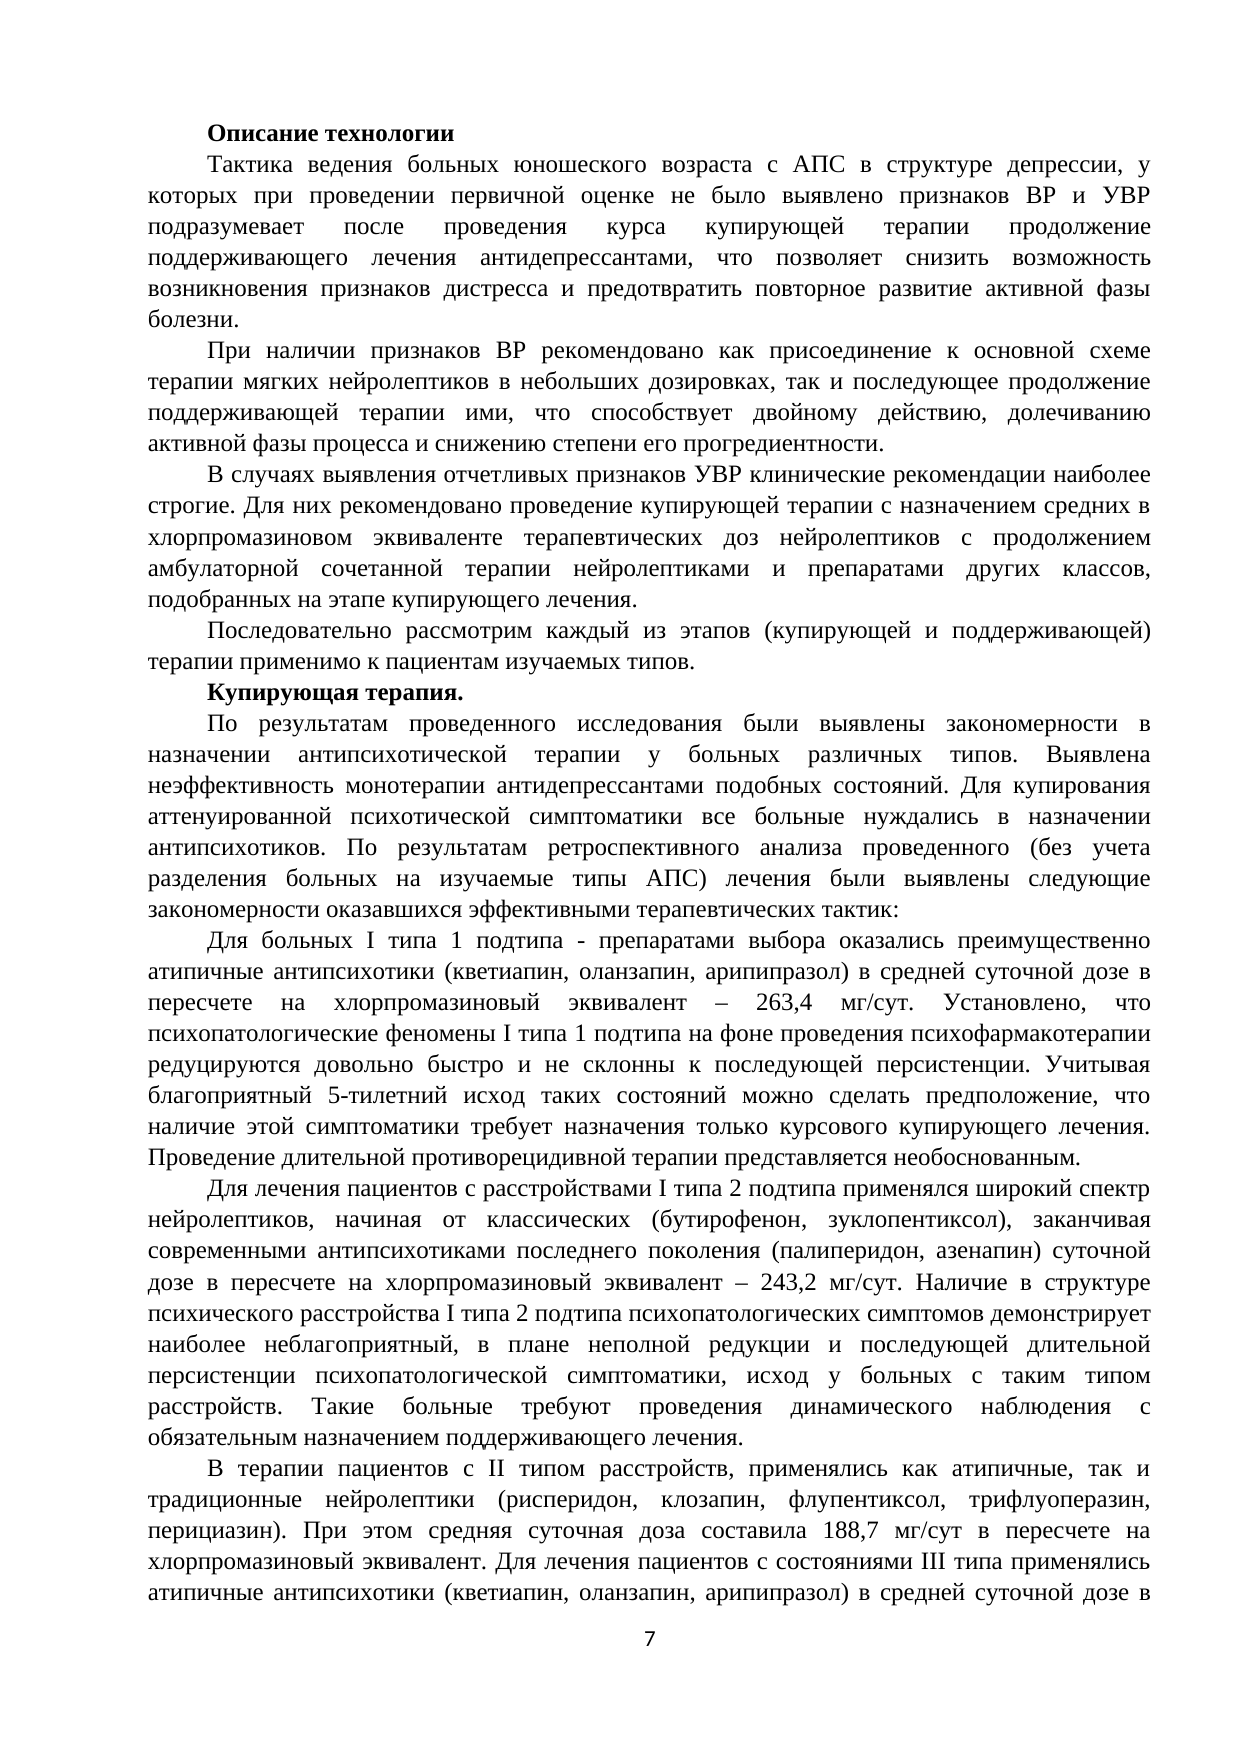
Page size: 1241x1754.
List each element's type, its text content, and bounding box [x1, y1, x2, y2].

text Последовательно рассмотрим каждый из этапов (купирующей и поддерживающей) терапии применимо к пациентам изучаемых типов. [148, 615, 1152, 674]
text Для лечения пациентов с расстройствами I типа 2 подтипа применялся широкий спектр нейролептиков, начиная от классических (бутирофенон, зуклопентиксол), заканчивая современными антипсихотиками последнего поколения (палиперидон, азенапин) суточной дозе в пересчете на хлорпромазиновый эквивалент – 243,2 мг/сут. Наличие в структуре психического расстройства I типа 2 подтипа психопатологических симптомов демонстрирует наиболее неблагоприятный, в плане неполной редукции и последующей длительной персистенции психопатологической симптоматики, исход у больных с таким типом расстройств. Такие больные требуют проведения динамического наблюдения с обязательным назначением поддерживающего лечения. [148, 1173, 1152, 1451]
text Тактика ведения больных юношеского возраста с АПС в структуре депрессии, у которых при проведении первичной оценке не было выявлено признаков ВР и УВР подразумевает после проведения курса купирующей терапии продолжение поддерживающего лечения антидепрессантами, что позволяет снизить возможность возникновения признаков дистресса и предотвратить повторное развитие активной фазы болезни. [148, 149, 1152, 333]
text Купирующая терапия. [148, 677, 1152, 706]
text При наличии признаков ВР рекомендовано как присоединение к основной схеме терапии мягких нейролептиков в небольших дозировках, так и последующее продолжение поддерживающей терапии ими, что способствует двойному действию, долечиванию активной фазы процесса и снижению степени его прогредиентности. [148, 335, 1152, 457]
text В случаях выявления отчетливых признаков УВР клинические рекомендации наиболее строгие. Для них рекомендовано проведение купирующей терапии с назначением средних в хлорпромазиновом эквиваленте терапевтических доз нейролептиков с продолжением амбулаторной сочетанной терапии нейролептиками и препаратами других классов, подобранных на этапе купирующего лечения. [148, 459, 1152, 612]
text По результатам проведенного исследования были выявлены закономерности в назначении антипсихотической терапии у больных различных типов. Выявлена неэффективность монотерапии антидепрессантами подобных состояний. Для купирования аттенуированной психотической симптоматики все больные нуждались в назначении антипсихотиков. По результатам ретроспективного анализа проведенного (без учета разделения больных на изучаемые типы АПС) лечения были выявлены следующие закономерности оказавшихся эффективными терапевтических тактик: [148, 708, 1152, 923]
text Описание технологии [148, 118, 1152, 147]
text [148, 1453, 1152, 1606]
text Для больных I типа 1 подтипа - препаратами выбора оказались преимущественно атипичные антипсихотики (кветиапин, оланзапин, арипипразол) в средней суточной дозе в пересчете на хлорпромазиновый эквивалент – 263,4 мг/сут. Установлено, что психопатологические феномены I типа 1 подтипа на фоне проведения психофармакотерапии редуцируются довольно быстро и не склонны к последующей персистенции. Учитывая благоприятный 5-тилетний исход таких состояний можно сделать предположение, что наличие этой симптоматики требует назначения только курсового купирующего лечения. Проведение длительной противорецидивной терапии представляется необоснованным. [148, 925, 1152, 1171]
